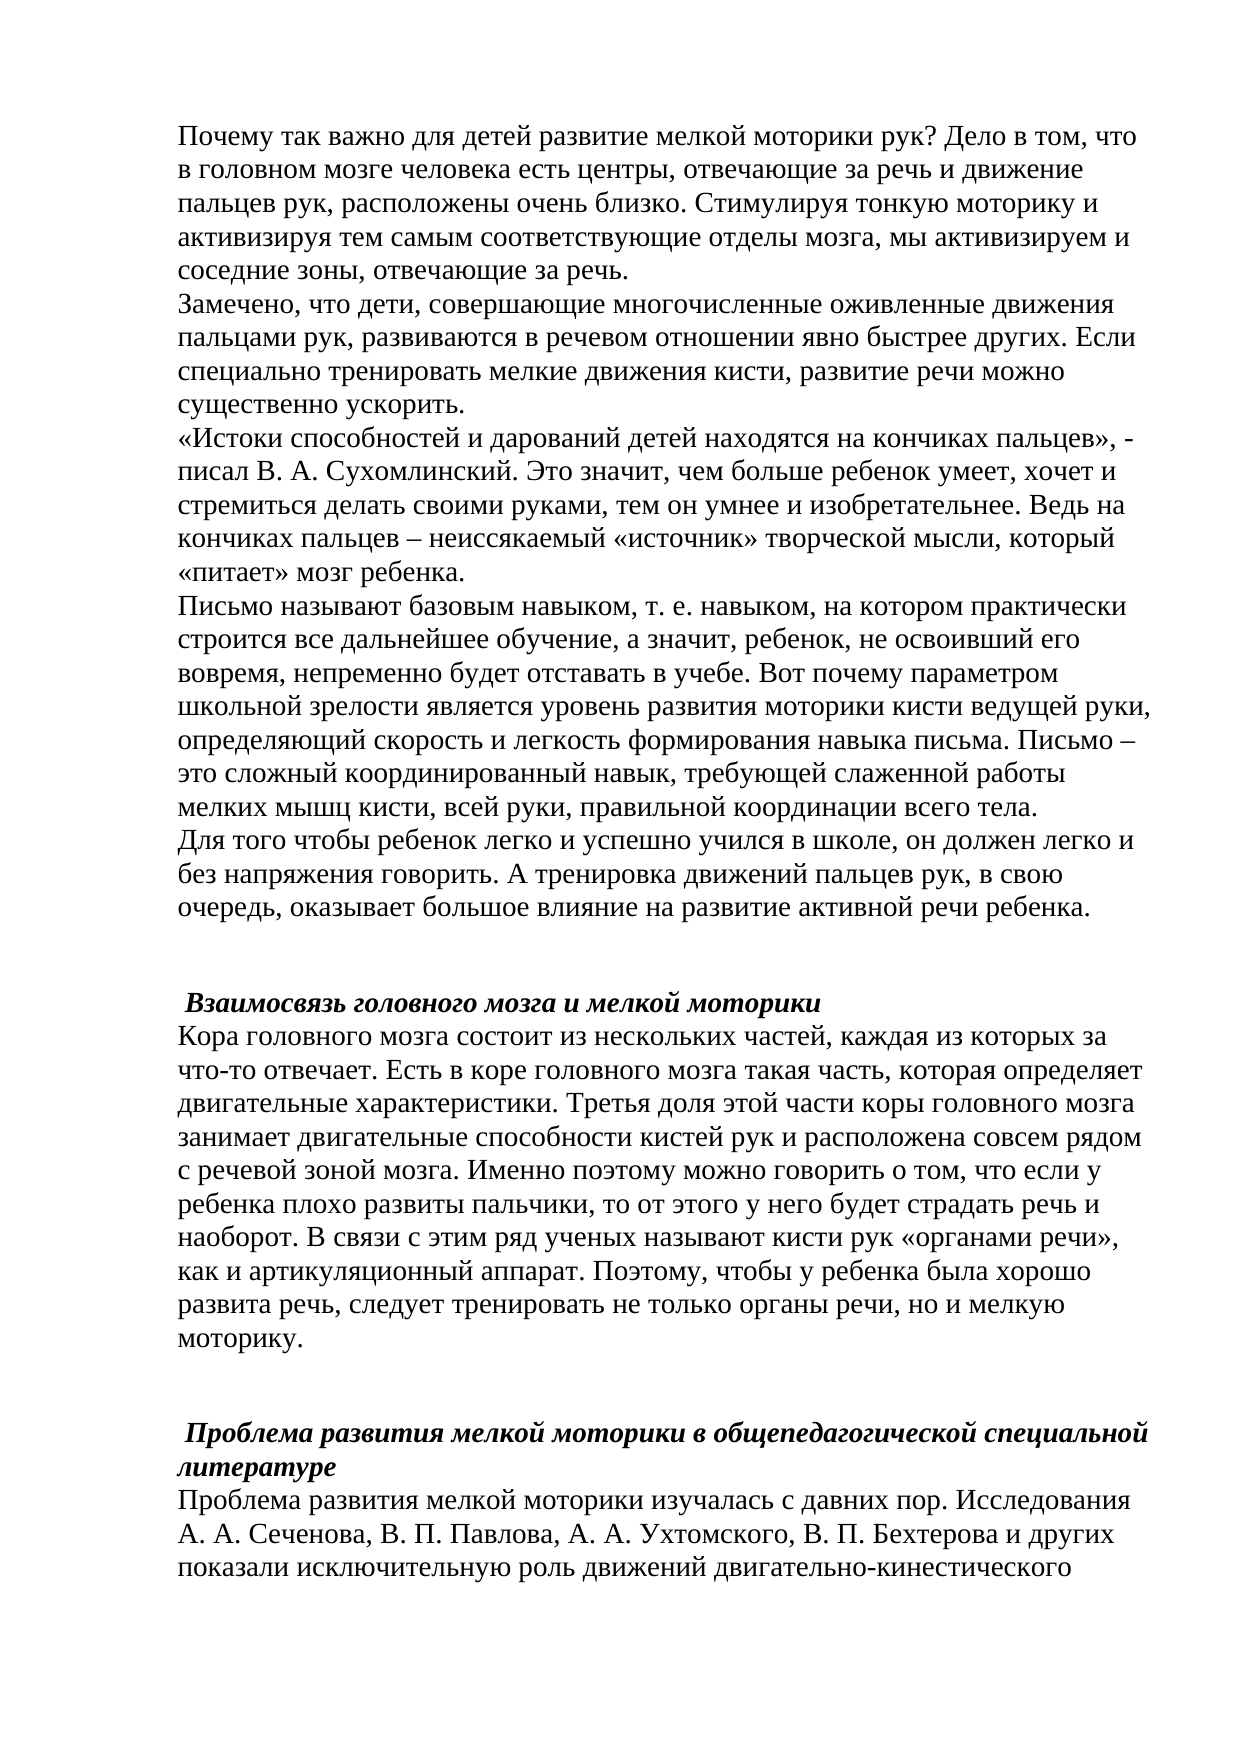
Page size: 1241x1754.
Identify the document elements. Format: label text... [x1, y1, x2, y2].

text Кора головного мозга состоит из нескольких частей, каждая из которых за что-то отвечает. Есть в коре головного мозга такая часть, которая определяет двигательные характеристики. Третья доля этой части коры головного мозга занимает двигательные способности кистей рук и расположена совсем рядом с речевой зоной мозга. Именно поэтому можно говорить о том, что если у ребенка плохо развиты пальчики, то от этого у него будет страдать речь и наоборот. В связи с этим ряд ученых называют кисти рук «органами речи», как и артикуляционный аппарат. Поэтому, чтобы у ребенка была хорошо развита речь, следует тренировать не только органы речи, но и мелкую моторику. [177, 1018, 1152, 1354]
text Для того чтобы ребенок легко и успешно учился в школе, он должен легко и без напряжения говорить. А тренировка движений пальцев рук, в свою очередь, оказывает большое влияние на развитие активной речи ребенка. [177, 822, 1152, 923]
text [177, 1482, 1152, 1583]
text Взаимосвязь головного мозга и мелкой моторики [177, 985, 1152, 1018]
text «Истоки способностей и дарований детей находятся на кончиках пальцев», - писал В. А. Сухомлинский. Это значит, чем больше ребенок умеет, хочет и стремиться делать своими руками, тем он умнее и изобретательнее. Ведь на кончиках пальцев – неиссякаемый «источник» творческой мысли, который «питает» мозг ребенка. [177, 420, 1152, 588]
text Письмо называют базовым навыком, т. е. навыком, на котором практически строится все дальнейшее обучение, а значит, ребенок, не освоивший его вовремя, непременно будет отставать в учебе. Вот почему параметром школьной зрелости является уровень развития моторики кисти ведущей руки, определяющий скорость и легкость формирования навыка письма. Письмо – это сложный координированный навык, требующей слаженной работы мелких мышц кисти, всей руки, правильной координации всего тела. [177, 588, 1152, 822]
text Замечено, что дети, совершающие многочисленные оживленные движения пальцами рук, развиваются в речевом отношении явно быстрее других. Если специально тренировать мелкие движения кисти, развитие речи можно существенно ускорить. [177, 286, 1152, 420]
text Почему так важно для детей развитие мелкой моторики рук? Дело в том, что в головном мозге человека есть центры, отвечающие за речь и движение пальцев рук, расположены очень близко. Стимулируя тонкую моторику и активизируя тем самым соответствующие отделы мозга, мы активизируем и соседние зоны, отвечающие за речь. [177, 118, 1152, 286]
text Проблема развития мелкой моторики в общепедагогической специальной литературе [177, 1415, 1152, 1482]
